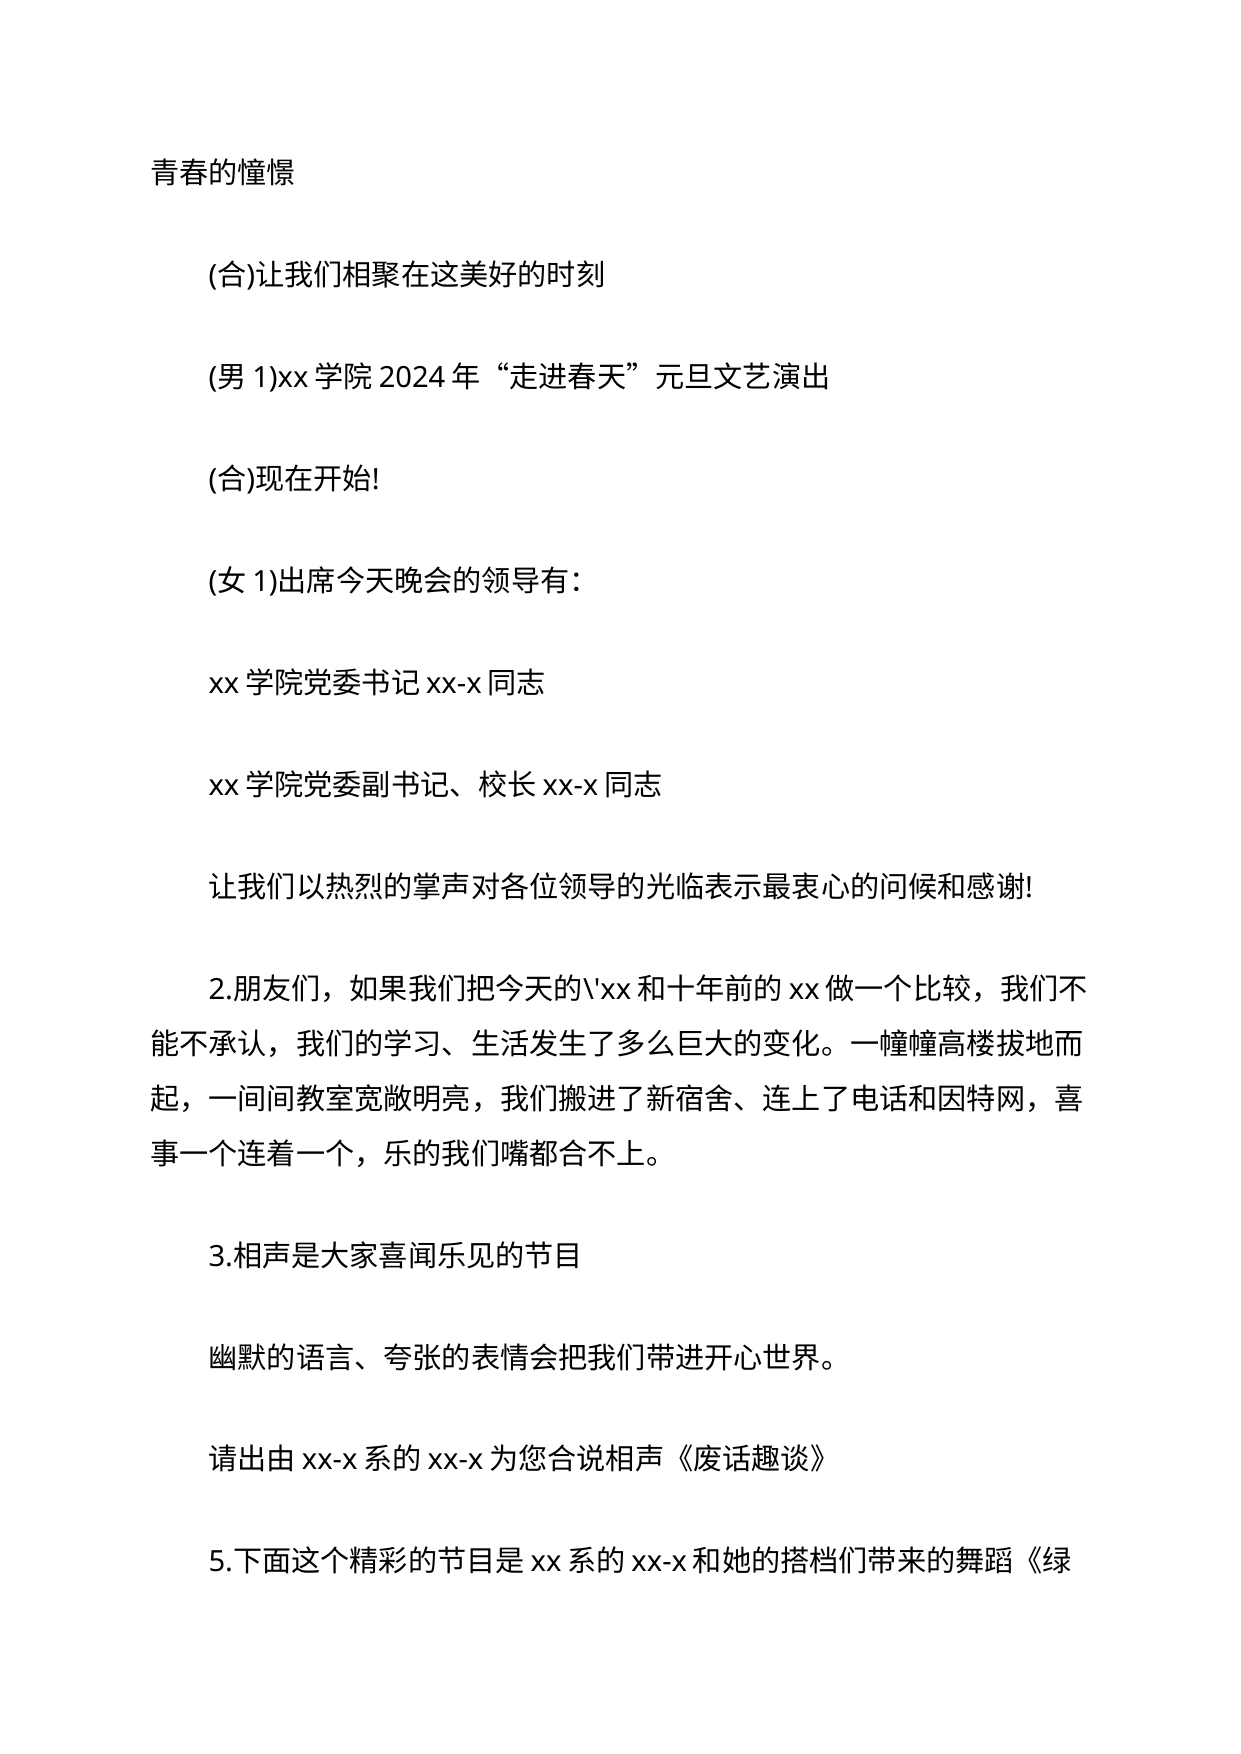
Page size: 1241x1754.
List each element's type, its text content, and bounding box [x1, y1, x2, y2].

text (合)现在开始! [150, 456, 1090, 498]
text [150, 150, 1090, 192]
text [150, 1538, 1090, 1580]
text (女1)出席今天晚会的领导有： [150, 558, 1090, 600]
text 让我们以热烈的掌声对各位领导的光临表示最衷心的问候和感谢! [150, 864, 1090, 906]
text 3.相声是大家喜闻乐见的节目 [150, 1232, 1090, 1274]
text (男1)xx学院2024年“走进春天”元旦文艺演出 [150, 354, 1090, 396]
text 幽默的语言、夸张的表情会把我们带进开心世界。 [150, 1334, 1090, 1376]
text xx学院党委副书记、校长xx-x同志 [150, 762, 1090, 804]
text (合)让我们相聚在这美好的时刻 [150, 252, 1090, 294]
text 2.朋友们，如果我们把今天的\'xx和十年前的xx做一个比较，我们不能不承认，我们的学习、生活发生了多么巨大的变化。一幢幢高楼拔地而起，一间间教室宽敞明亮，我们搬进了新宿舍、连上了电话和因特网，喜事一个连着一个，乐的我们嘴都合不上。 [150, 966, 1090, 1173]
text 请出由xx-x系的xx-x为您合说相声《废话趣谈》 [150, 1436, 1090, 1478]
text xx学院党委书记xx-x同志 [150, 660, 1090, 702]
